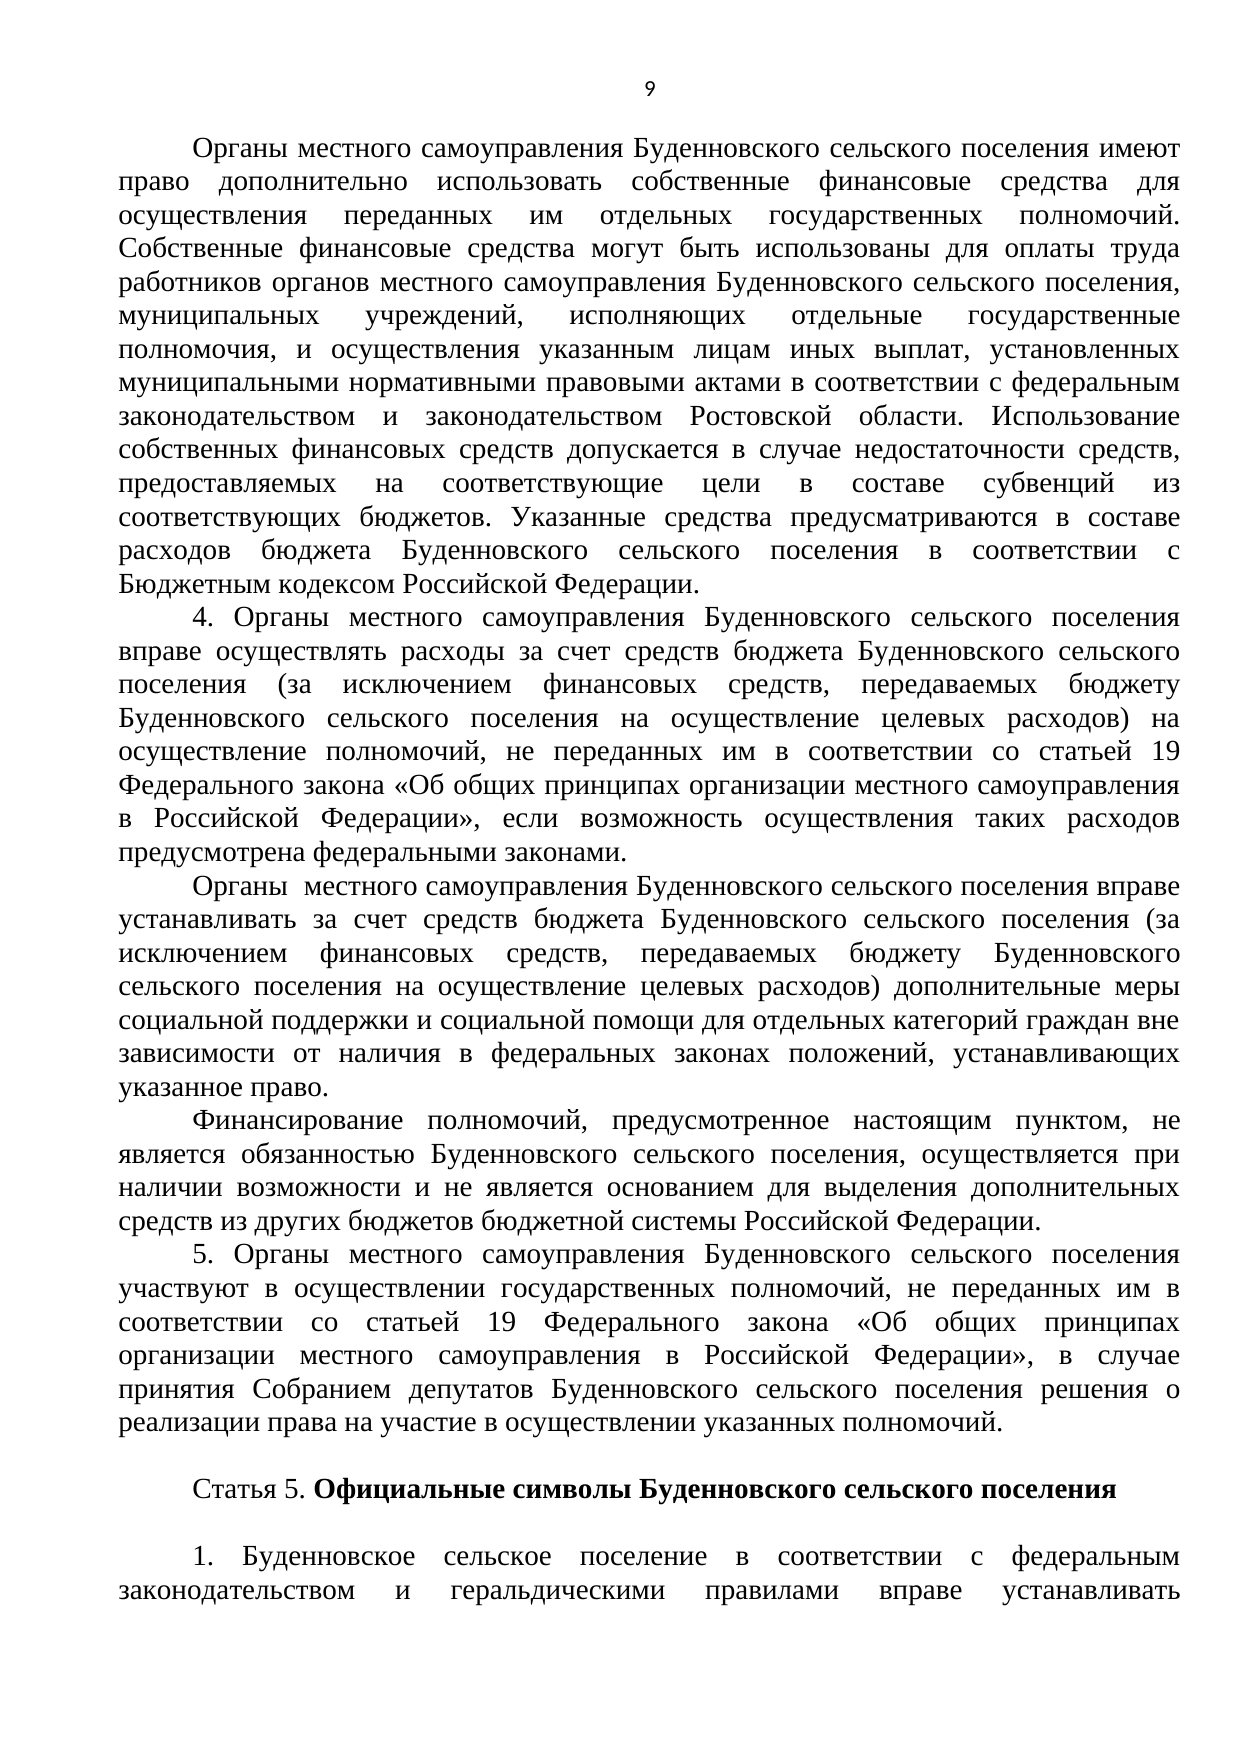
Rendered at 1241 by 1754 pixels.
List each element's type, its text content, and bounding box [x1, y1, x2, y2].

text Финансирование полномочий, предусмотренное настоящим пунктом, не является обязанностью Буденновского сельского поселения, осуществляется при наличии возможности и не является основанием для выделения дополнительных средств из других бюджетов бюджетной системы Российской Федерации. [118, 1102, 1181, 1237]
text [118, 1538, 1181, 1606]
text 4. Органы местного самоуправления Буденновского сельского поселения вправе осуществлять расходы за счет средств бюджета Буденновского сельского поселения (за исключением финансовых средств, передаваемых бюджету Буденновского сельского поселения на осуществление целевых расходов) на осуществление полномочий, не переданных им в соответствии со статьей 19 Федерального закона «Об общих принципах организации местного самоуправления в Российской Федерации», если возможность осуществления таких расходов предусмотрена федеральными законами. [118, 599, 1181, 868]
text Статья 5. Официальные символы Буденновского сельского поселения [118, 1471, 1181, 1505]
text Органы местного самоуправления Буденновского сельского поселения вправе устанавливать за счет средств бюджета Буденновского сельского поселения (за исключением финансовых средств, передаваемых бюджету Буденновского сельского поселения на осуществление целевых расходов) дополнительные меры социальной поддержки и социальной помощи для отдельных категорий граждан вне зависимости от наличия в федеральных законах положений, устанавливающих указанное право. [118, 868, 1181, 1102]
text Органы местного самоуправления Буденновского сельского поселения имеют право дополнительно использовать собственные финансовые средства для осуществления переданных им отдельных государственных полномочий. Собственные финансовые средства могут быть использованы для оплаты труда работников органов местного самоуправления Буденновского сельского поселения, муниципальных учреждений, исполняющих отдельные государственные полномочия, и осуществления указанным лицам иных выплат, установленных муниципальными нормативными правовыми актами в соответствии с федеральным законодательством и законодательством Ростовской области. Использование собственных финансовых средств допускается в случае недостаточности средств, предоставляемых на соответствующие цели в составе субвенций из соответствующих бюджетов. Указанные средства предусматриваются в составе расходов бюджета Буденновского сельского поселения в соответствии с Бюджетным кодексом Российской Федерации. [118, 130, 1181, 599]
text 5. Органы местного самоуправления Буденновского сельского поселения участвуют в осуществлении государственных полномочий, не переданных им в соответствии со статьей 19 Федерального закона «Об общих принципах организации местного самоуправления в Российской Федерации», в случае принятия Собранием депутатов Буденновского сельского поселения решения о реализации права на участие в осуществлении указанных полномочий. [118, 1237, 1181, 1438]
